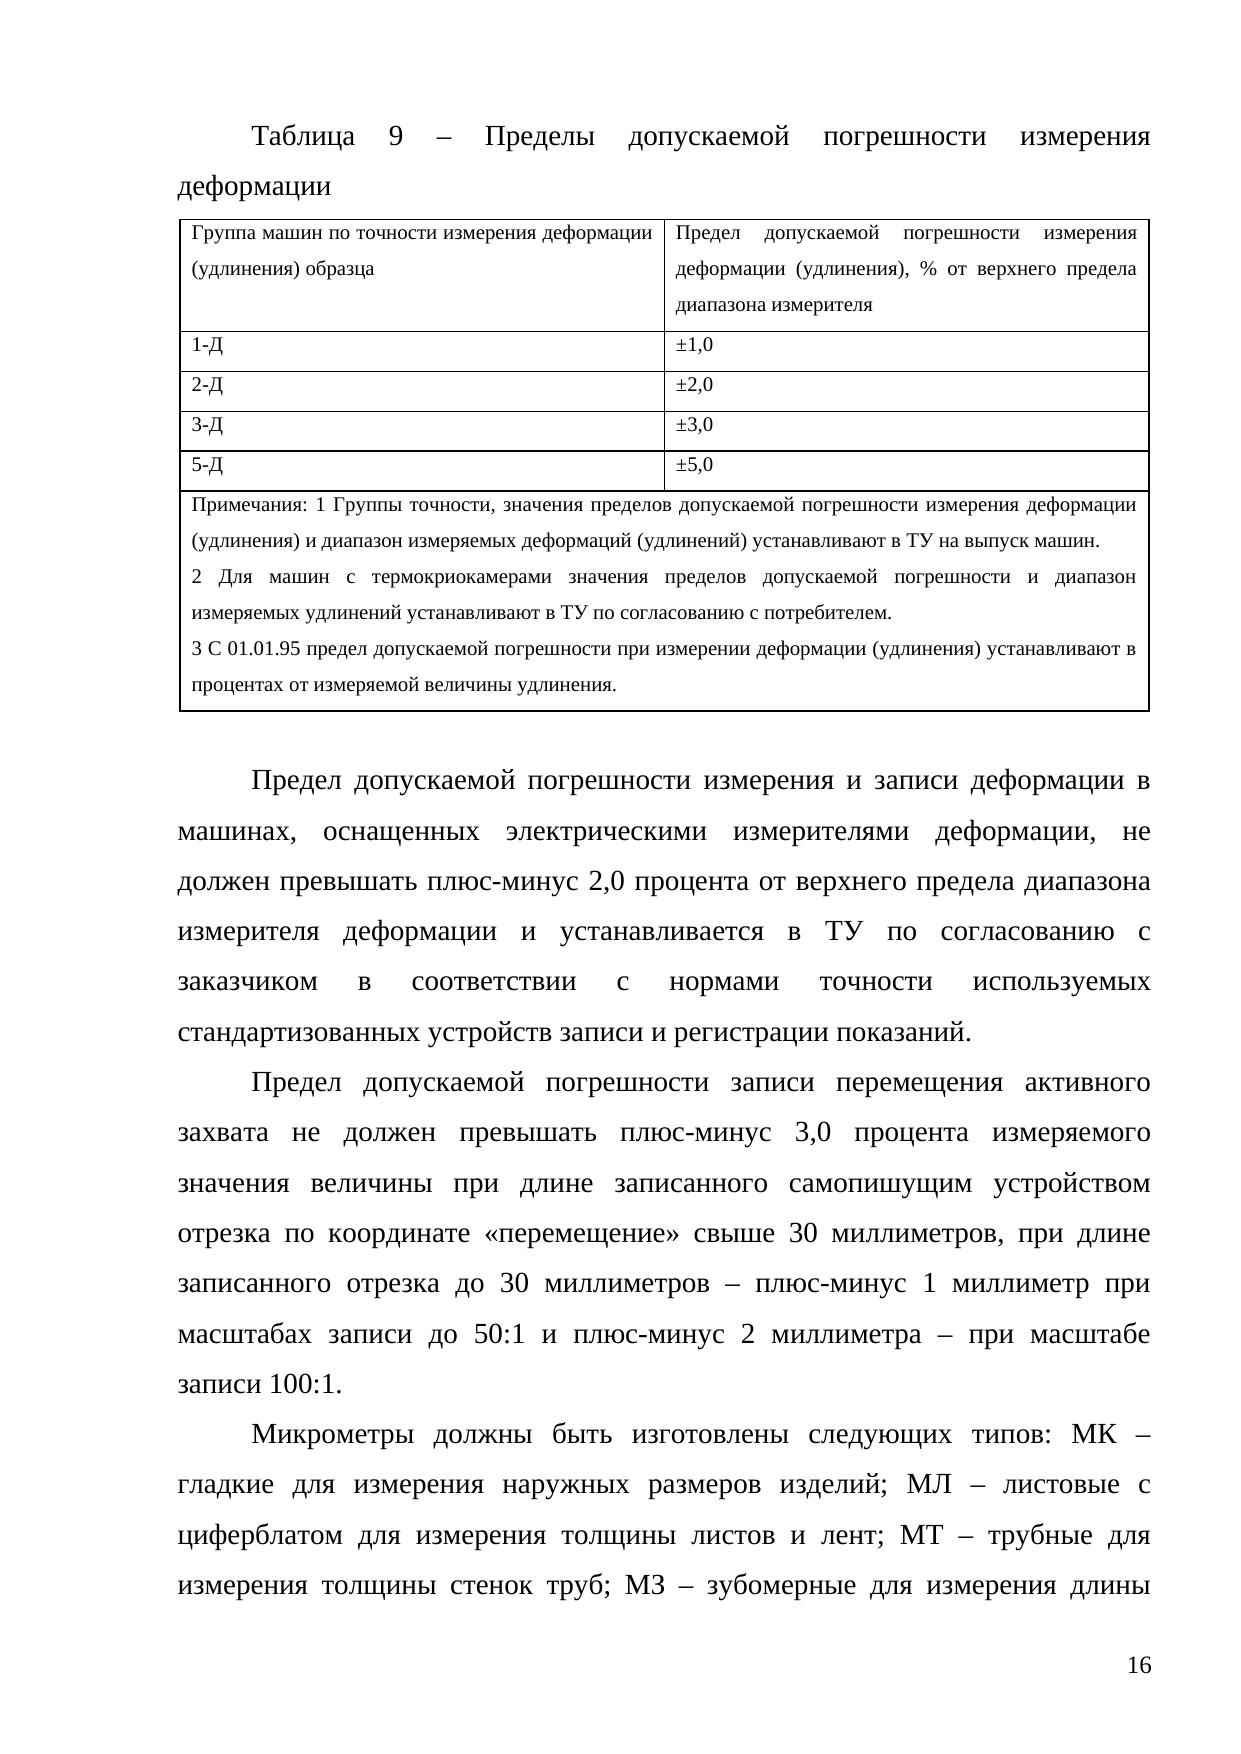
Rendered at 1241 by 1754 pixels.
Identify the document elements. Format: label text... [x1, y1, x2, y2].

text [177, 1416, 1152, 1601]
table_header Группа машин по точности измерения деформации (удлинения) образца [181, 220, 664, 331]
table_cell 3-Д [181, 412, 664, 450]
table_cell ±5,0 [665, 452, 1148, 490]
table_cell ±1,0 [665, 332, 1148, 371]
table_cell 1-Д [181, 332, 664, 371]
table_cell ±3,0 [665, 412, 1148, 450]
table_cell 2-Д [181, 372, 664, 411]
table_header Предел допускаемой погрешности измерения деформации (удлинения), % от верхнего предела диапазона измерителя [665, 220, 1148, 331]
table_cell ±2,0 [665, 372, 1148, 411]
table_cell Примечания: 1 Группы точности, значения пределов допускаемой погрешности измерения деформации (удлинения) и диапазон измеряемых деформаций (удлинений) устанавливают в ТУ на выпуск машин. 2 Для машин с термокриокамерами значения пределов допускаемой погрешности и диапазон измеряемых удлинений устанавливают в ТУ по согласованию с потребителем. 3 С 01.01.95 предел допускаемой погрешности при измерении деформации (удлинения) устанавливают в процентах от измеряемой величины удлинения. [181, 492, 1148, 710]
text Таблица 9 – Пределы допускаемой погрешности измерения деформации [177, 118, 1152, 202]
text Предел допускаемой погрешности записи перемещения активного захвата не должен превышать плюс-минус 3,0 процента измеряемого значения величины при длине записанного самопишущим устройством отрезка по координате «перемещение» свыше , при длине записанного отрезка до – плюс-минус при масштабах записи до 50:1 и плюс-минус – при масштабе записи 100:1. [177, 1064, 1152, 1399]
table_cell 5-Д [181, 452, 664, 490]
text Предел допускаемой погрешности измерения и записи деформации в машинах, оснащенных электрическими измерителями деформации, не должен превышать плюс-минус 2,0 процента от верхнего предела диапазона измерителя деформации и устанавливается в ТУ по согласованию с заказчиком в соответствии с нормами точности используемых стандартизованных устройств записи и регистрации показаний. [177, 762, 1152, 1047]
